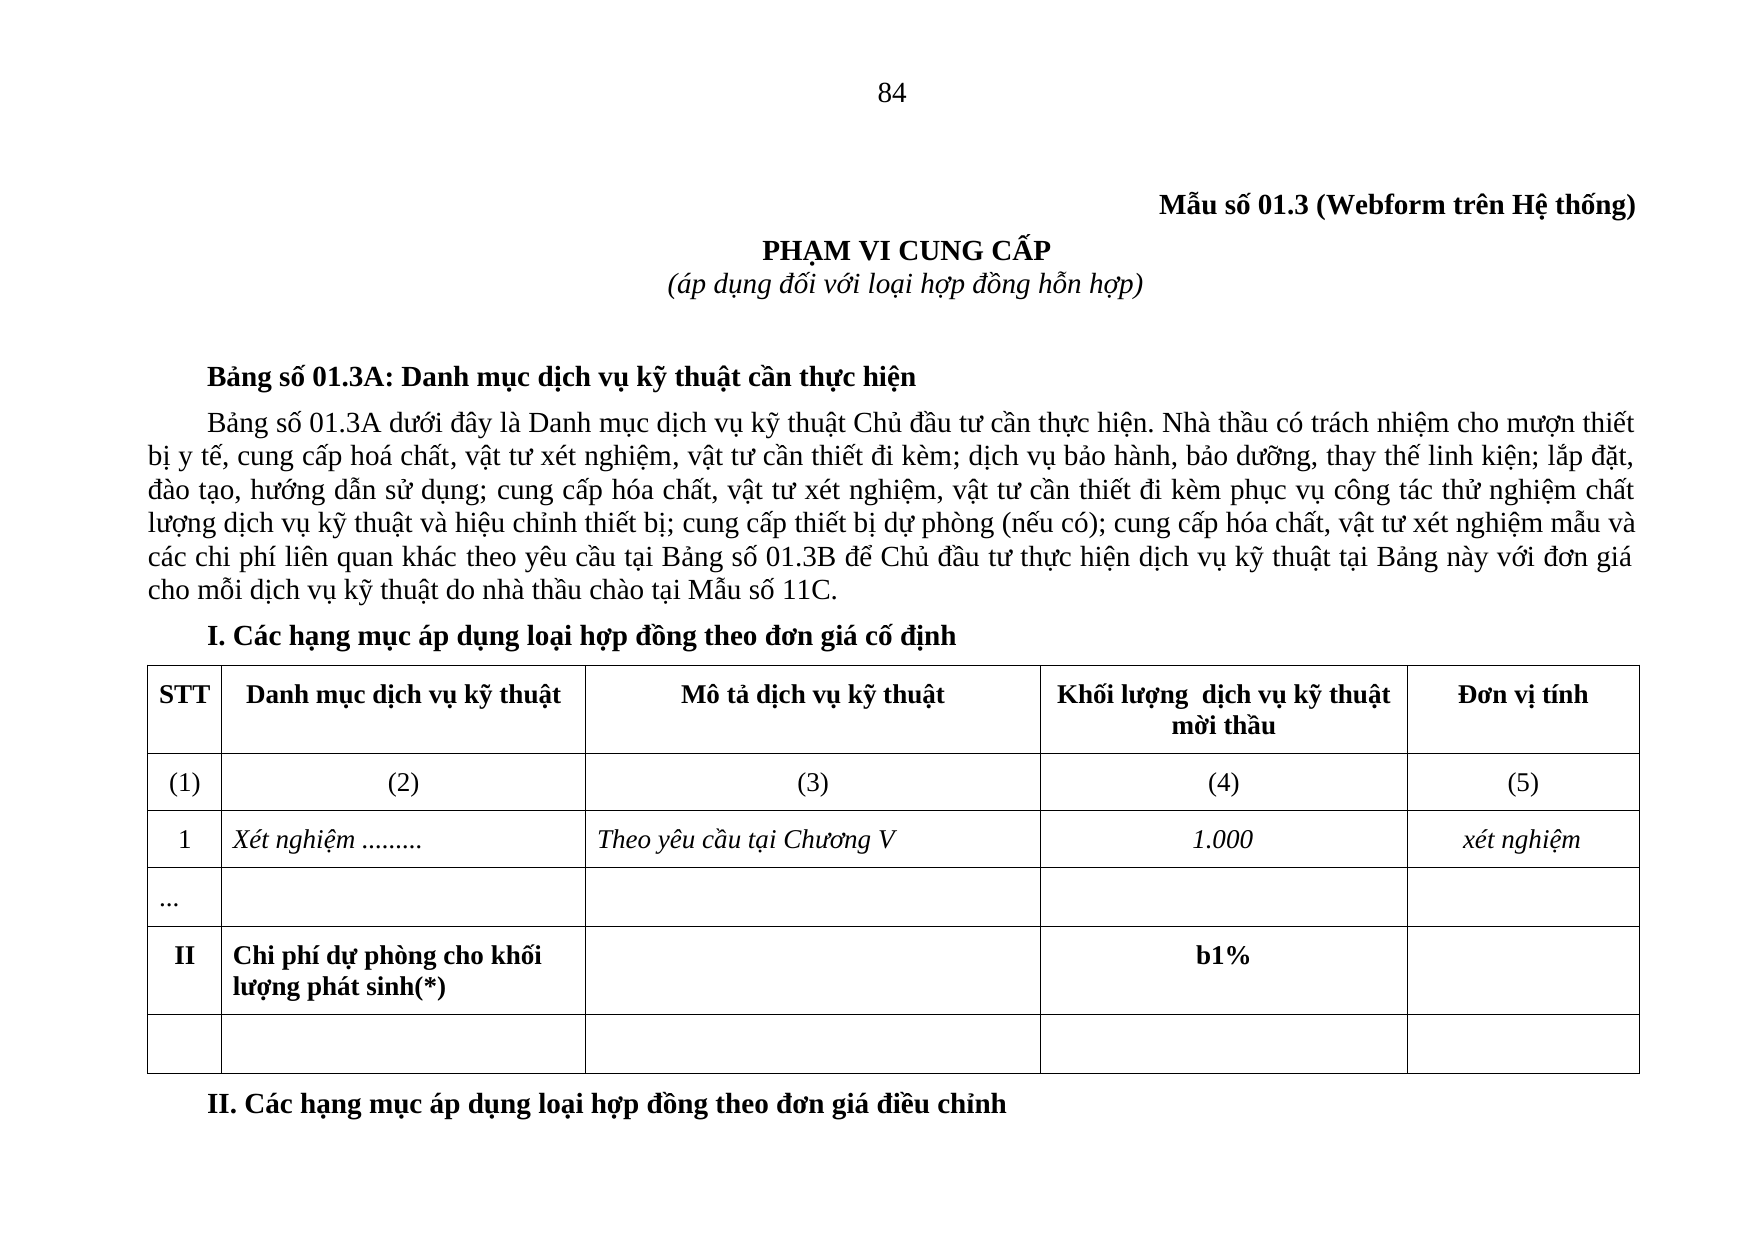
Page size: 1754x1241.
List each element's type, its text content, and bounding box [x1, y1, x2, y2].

text Bảng số 01.3A: Danh mục dịch vụ kỹ thuật cần thực hiện [148, 359, 1636, 392]
table_cell (4) [1041, 754, 1407, 810]
table_cell (3) [586, 754, 1040, 810]
table_cell [222, 1015, 585, 1073]
table_cell (2) [222, 754, 585, 810]
table_cell 1 [148, 811, 221, 867]
text Bảng số 01.3A dưới đây là Danh mục dịch vụ kỹ thuật Chủ đầu tư cần thực hiện. Nhà thầu có trách nhiệm cho mượn thiết bị y tế, cung cấp hoá chất, vật tư xét nghiệm, vật tư cần thiết đi kèm; dịch vụ bảo hành, bảo dưỡng, thay thế linh kiện; lắp đặt, đào tạo, hướng dẫn sử dụng; cung cấp hóa chất, vật tư xét nghiệm, vật tư cần thiết đi kèm phục vụ công tác thử nghiệm chất lượng dịch vụ kỹ thuật và hiệu chỉnh thiết bị; cung cấp thiết bị dự phòng (nếu có); cung cấp hóa chất, vật tư xét nghiệm mẫu và các chi phí liên quan khác theo yêu cầu tại Bảng số 01.3B để Chủ đầu tư thực hiện dịch vụ kỹ thuật tại Bảng này với đơn giá cho mỗi dịch vụ kỹ thuật do nhà thầu chào tại Mẫu số 11C. [148, 405, 1636, 606]
table_header Đơn vị tính [1408, 666, 1639, 753]
text Mẫu số 01.3 (Webform trên Hệ thống) [177, 187, 1636, 221]
text II. Các hạng mục áp dụng loại hợp đồng theo đơn giá điều chỉnh [148, 1086, 1636, 1120]
table_cell [148, 1015, 221, 1073]
table_cell [1408, 927, 1639, 1014]
table_cell [1041, 868, 1407, 926]
table_cell [1041, 1015, 1407, 1073]
table_header STT [148, 666, 221, 753]
table_cell 1.000 [1041, 811, 1407, 867]
table_cell Theo yêu cầu tại Chương V [586, 811, 1040, 867]
table_cell b1% [1041, 927, 1407, 1014]
table_cell [222, 868, 585, 926]
table_header Mô tả dịch vụ kỹ thuật [586, 666, 1040, 753]
table_cell [1408, 868, 1639, 926]
table_cell ... [148, 868, 221, 926]
table_header Khối lượng dịch vụ kỹ thuật mời thầu [1041, 666, 1407, 753]
table_cell (5) [1408, 754, 1639, 810]
table_cell (1) [148, 754, 221, 810]
table_header Danh mục dịch vụ kỹ thuật [222, 666, 585, 753]
table_cell Chi phí dự phòng cho khối lượng phát sinh(*) [222, 927, 585, 1014]
text I. Các hạng mục áp dụng loại hợp đồng theo đơn giá cố định [148, 618, 1636, 652]
table_cell xét nghiệm [1408, 811, 1639, 867]
table_cell [586, 1015, 1040, 1073]
text PHẠM VI CUNG CẤP (áp dụng đối với loại hợp đồng hỗn hợp) [177, 233, 1636, 300]
table_cell [586, 927, 1040, 1014]
table_cell II [148, 927, 221, 1014]
table_cell [1408, 1015, 1639, 1073]
table_cell [586, 868, 1040, 926]
table_cell Xét nghiệm ......... [222, 811, 585, 867]
